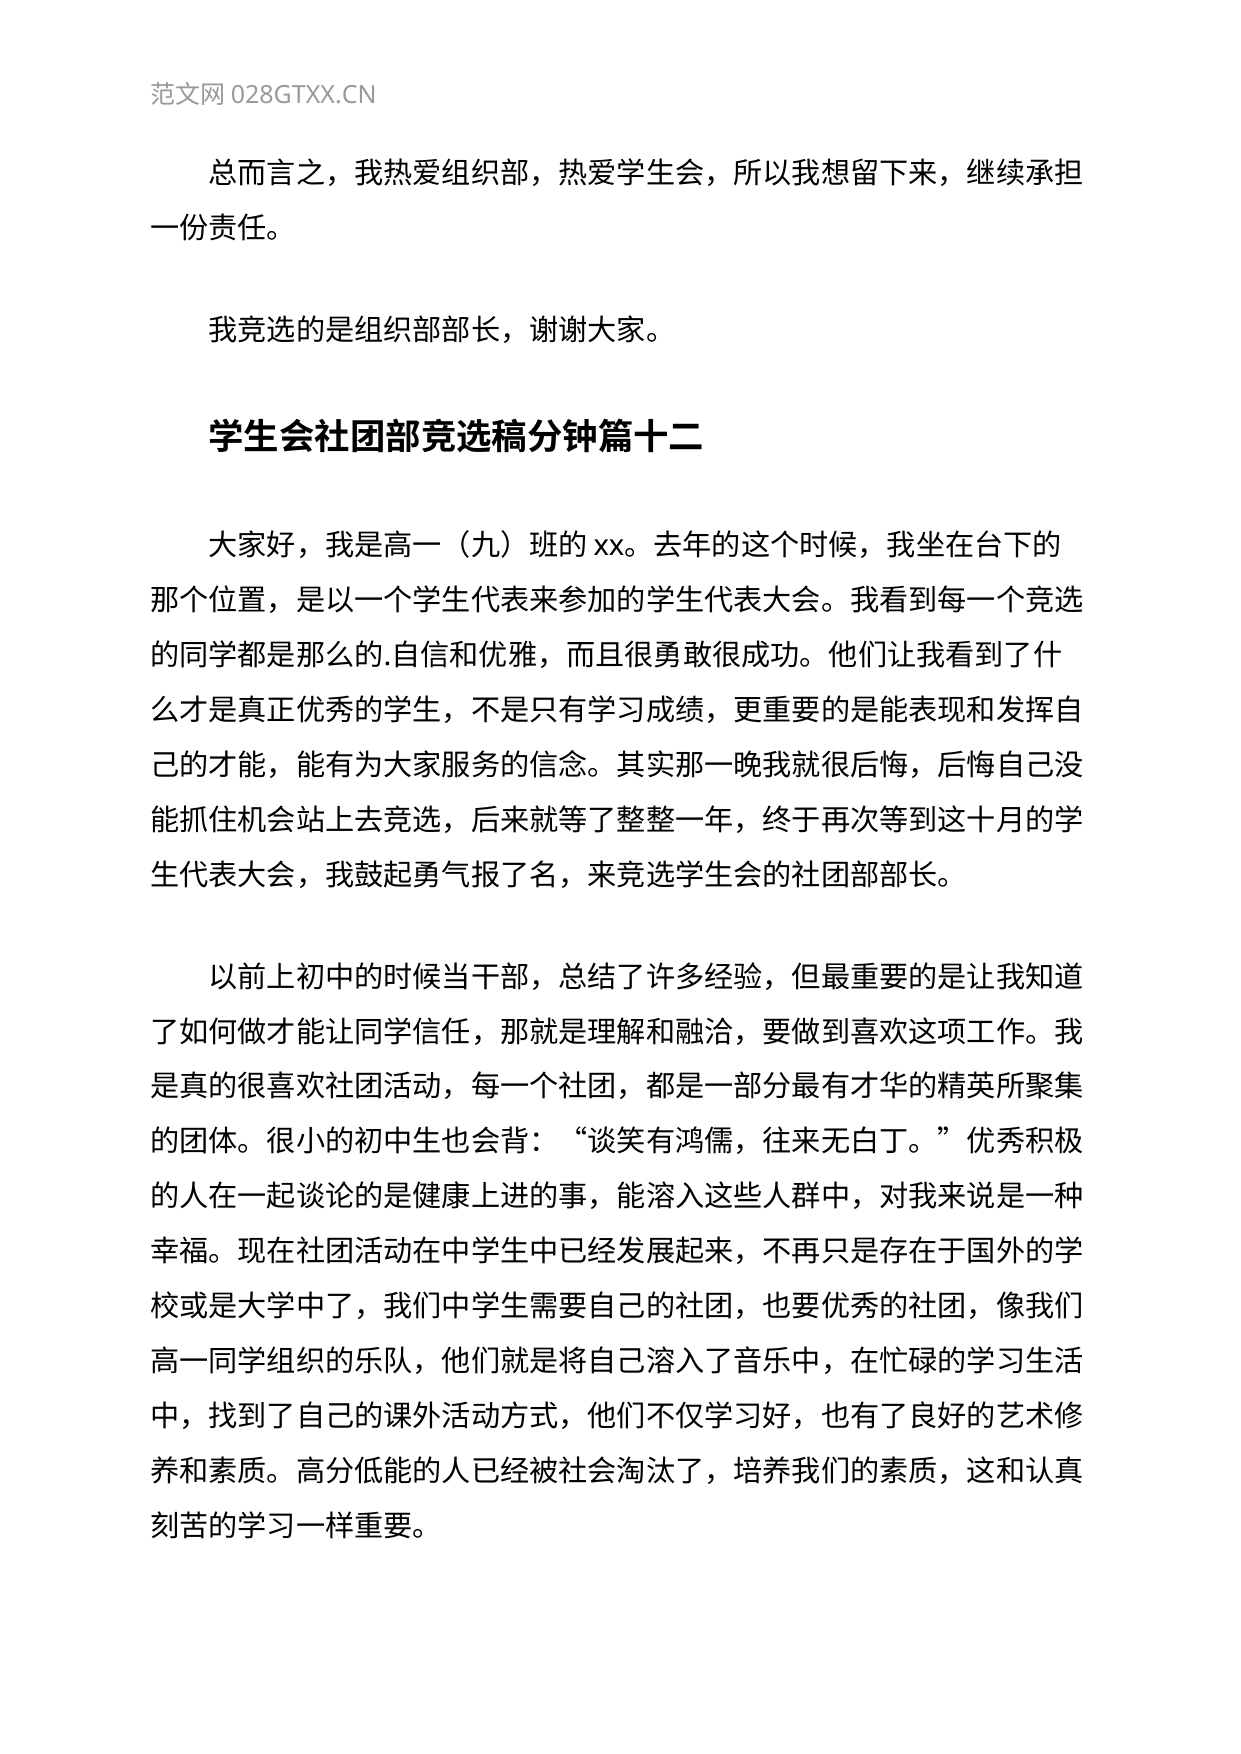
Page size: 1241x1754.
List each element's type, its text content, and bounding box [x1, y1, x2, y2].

text 总而言之，我热爱组织部，热爱学生会，所以我想留下来，继续承担一份责任。 [150, 150, 1090, 247]
text 学生会社团部竞选稿分钟篇十二 [150, 408, 1090, 460]
text 大家好，我是高一（九）班的xx。去年的这个时候，我坐在台下的那个位置，是以一个学生代表来参加的学生代表大会。我看到每一个竞选的同学都是那么的.自信和优雅，而且很勇敢很成功。他们让我看到了什么才是真正优秀的学生，不是只有学习成绩，更重要的是能表现和发挥自己的才能，能有为大家服务的信念。其实那一晚我就很后悔，后悔自己没能抓住机会站上去竞选，后来就等了整整一年，终于再次等到这十月的学生代表大会，我鼓起勇气报了名，来竞选学生会的社团部部长。 [150, 522, 1090, 894]
text 我竞选的是组织部部长，谢谢大家。 [150, 307, 1090, 349]
text 以前上初中的时候当干部，总结了许多经验，但最重要的是让我知道了如何做才能让同学信任，那就是理解和融洽，要做到喜欢这项工作。我是真的很喜欢社团活动，每一个社团，都是一部分最有才华的精英所聚集的团体。很小的初中生也会背：“谈笑有鸿儒，往来无白丁。”优秀积极的人在一起谈论的是健康上进的事，能溶入这些人群中，对我来说是一种幸福。现在社团活动在中学生中已经发展起来，不再只是存在于国外的学校或是大学中了，我们中学生需要自己的社团，也要优秀的社团，像我们高一同学组织的乐队，他们就是将自己溶入了音乐中，在忙碌的学习生活中，找到了自己的课外活动方式，他们不仅学习好，也有了良好的艺术修养和素质。高分低能的人已经被社会淘汰了，培养我们的素质，这和认真刻苦的学习一样重要。 [150, 953, 1090, 1544]
